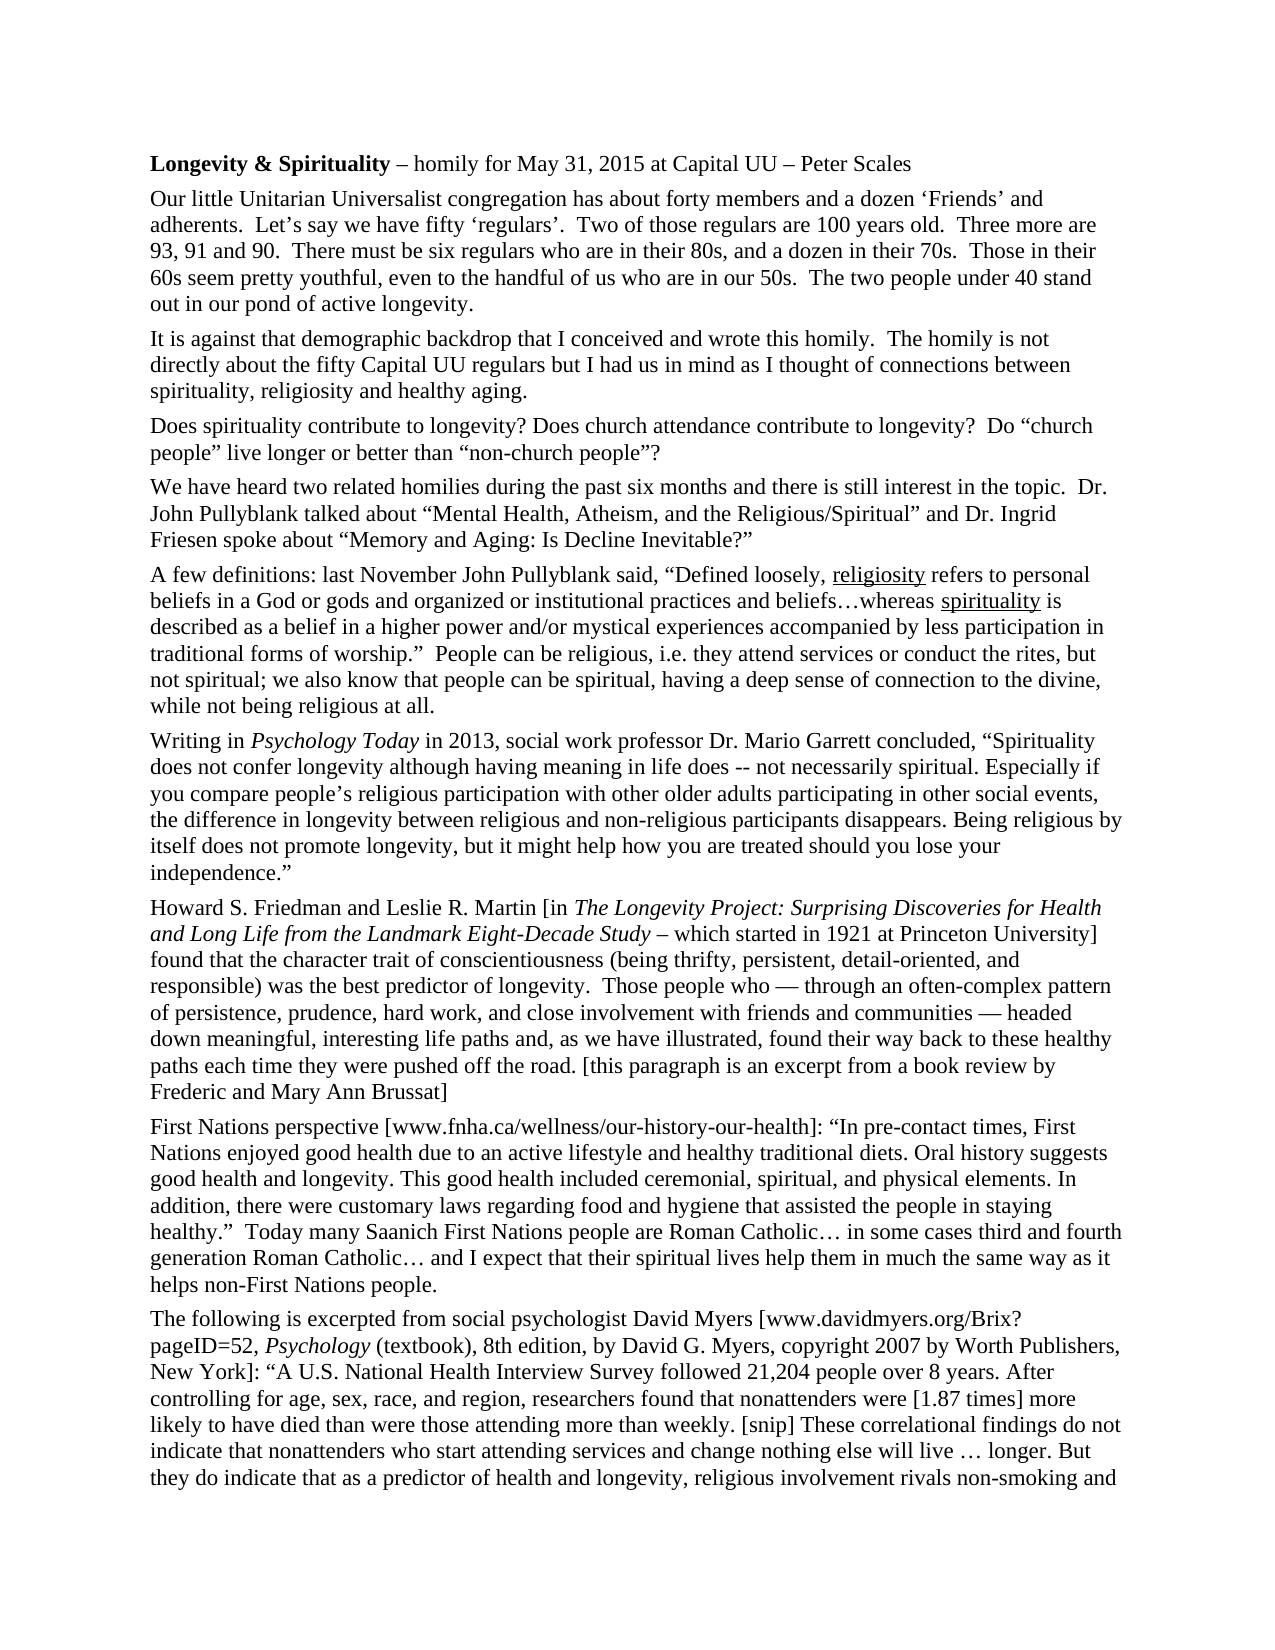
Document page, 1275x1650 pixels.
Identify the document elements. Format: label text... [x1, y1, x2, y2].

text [150, 1306, 1125, 1490]
text It is against that demographic backdrop that I conceived and wrote this homily. The homily is not directly about the fifty Capital UU regulars but I had us in mind as I thought of connections between spirituality, religiosity and healthy aging. [150, 325, 1125, 404]
text First Nations perspective [www.fnha.ca/wellness/our-history-our-health]: “In pre-contact times, First Nations enjoyed good health due to an active lifestyle and healthy traditional diets. Oral history suggests good health and longevity. This good health included ceremonial, spiritual, and physical elements. In addition, there were customary laws regarding food and hygiene that assisted the people in staying healthy.” Today many Saanich First Nations people are Roman Catholic… in some cases third and fourth generation Roman Catholic… and I expect that their spiritual lives help them in much the same way as it helps non-First Nations people. [150, 1113, 1125, 1297]
text A few definitions: last November John Pullyblank said, “Defined loosely, religiosity refers to personal beliefs in a God or gods and organized or institutional practices and beliefs…whereas spirituality is described as a belief in a higher power and/or mystical experiences accompanied by less participation in traditional forms of worship.” People can be religious, i.e. they attend services or conduct the rites, but not spiritual; we also know that people can be spiritual, having a deep sense of connection to the divine, while not being religious at all. [150, 561, 1125, 719]
text Longevity & Spirituality – homily for May 31, 2015 at Capital UU – Peter Scales [150, 150, 1125, 176]
text Writing in Psychology Today in 2013, social work professor Dr. Mario Garrett concluded, “Spirituality does not confer longevity although having meaning in life does -- not necessarily spiritual. Especially if you compare people’s religious participation with other older adults participating in other social events, the difference in longevity between religious and non-religious participants disappears. Being religious by itself does not promote longevity, but it might help how you are treated should you lose your independence.” [150, 727, 1125, 885]
text Does spirituality contribute to longevity? Does church attendance contribute to longevity? Do “church people” live longer or better than “non-church people”? [150, 412, 1125, 465]
text We have heard two related homilies during the past six months and there is still interest in the topic. Dr. John Pullyblank talked about “Mental Health, Atheism, and the Religious/Spiritual” and Dr. Ingrid Friesen spoke about “Memory and Aging: Is Decline Inevitable?” [150, 473, 1125, 552]
text Our little Unitarian Universalist congregation has about forty members and a dozen ‘Friends’ and adherents. Let’s say we have fifty ‘regulars’. Two of those regulars are 100 years old. Three more are 93, 91 and 90. There must be six regulars who are in their 80s, and a dozen in their 70s. Those in their 60s seem pretty youthful, even to the handful of us who are in our 50s. The two people under 40 stand out in our pond of active longevity. [150, 185, 1125, 316]
text Howard S. Friedman and Leslie R. Martin [in The Longevity Project: Surprising Discoveries for Health and Long Life from the Landmark Eight-Decade Study – which started in 1921 at Princeton University] found that the character trait of conscientiousness (being thrifty, persistent, detail-oriented, and responsible) was the best predictor of longevity. Those people who — through an often-complex pattern of persistence, prudence, hard work, and close involvement with friends and communities — headed down meaningful, interesting life paths and, as we have illustrated, found their way back to these healthy paths each time they were pushed off the road. [this paragraph is an excerpt from a book review by Frederic and Mary Ann Brussat] [150, 893, 1125, 1104]
